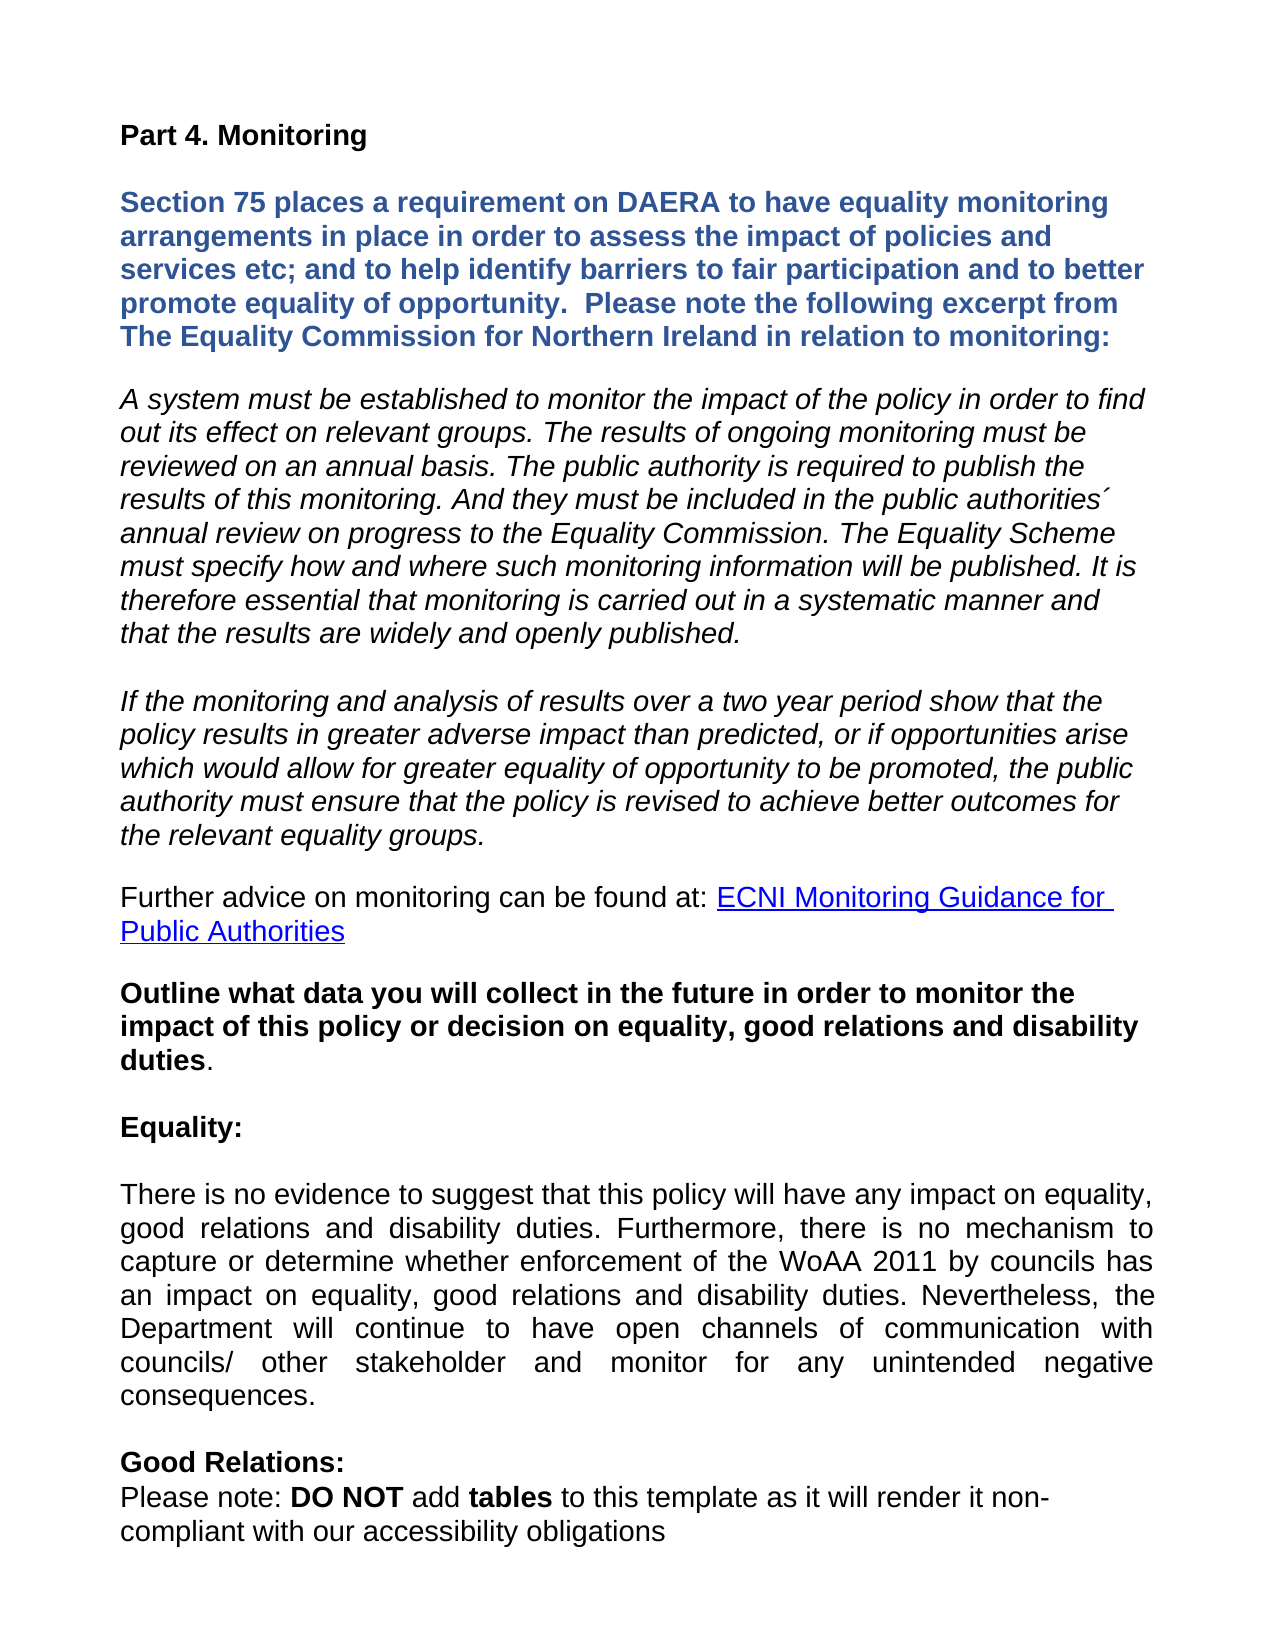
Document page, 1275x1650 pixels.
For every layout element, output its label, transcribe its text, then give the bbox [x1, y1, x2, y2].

text If the monitoring and analysis of results over a two year period show that the policy results in greater adverse impact than predicted, or if opportunities arise which would allow for greater equality of opportunity to be promoted, the public authority must ensure that the policy is revised to achieve better outcomes for the relevant equality groups. [120, 683, 1155, 851]
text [120, 1177, 1155, 1412]
text Equality: [120, 1110, 1155, 1143]
text A system must be established to monitor the impact of the policy in order to find out its effect on relevant groups. The results of ongoing monitoring must be reviewed on an annual basis. The public authority is required to publish the results of this monitoring. And they must be included in the public authorities´ annual review on progress to the Equality Commission. The Equality Scheme must specify how and where such monitoring information will be published. It is therefore essential that monitoring is carried out in a systematic manner and that the results are widely and openly published. [120, 382, 1155, 650]
text Part 4. Monitoring [120, 118, 1155, 152]
text Good Relations: [120, 1445, 1155, 1479]
text Section 75 places a requirement on DAERA to have equality monitoring arrangements in place in order to assess the impact of policies and services etc; and to help identify barriers to fair participation and to better promote equality of opportunity. Please note the following excerpt from The Equality Commission for Northern Ireland in relation to monitoring: [120, 185, 1155, 353]
text Outline what data you will collect in the future in order to monitor the impact of this policy or decision on equality, good relations and disability duties. [120, 976, 1155, 1076]
text Further advice on monitoring can be found at: ECNI Monitoring Guidance for Public Authorities [120, 880, 1155, 947]
